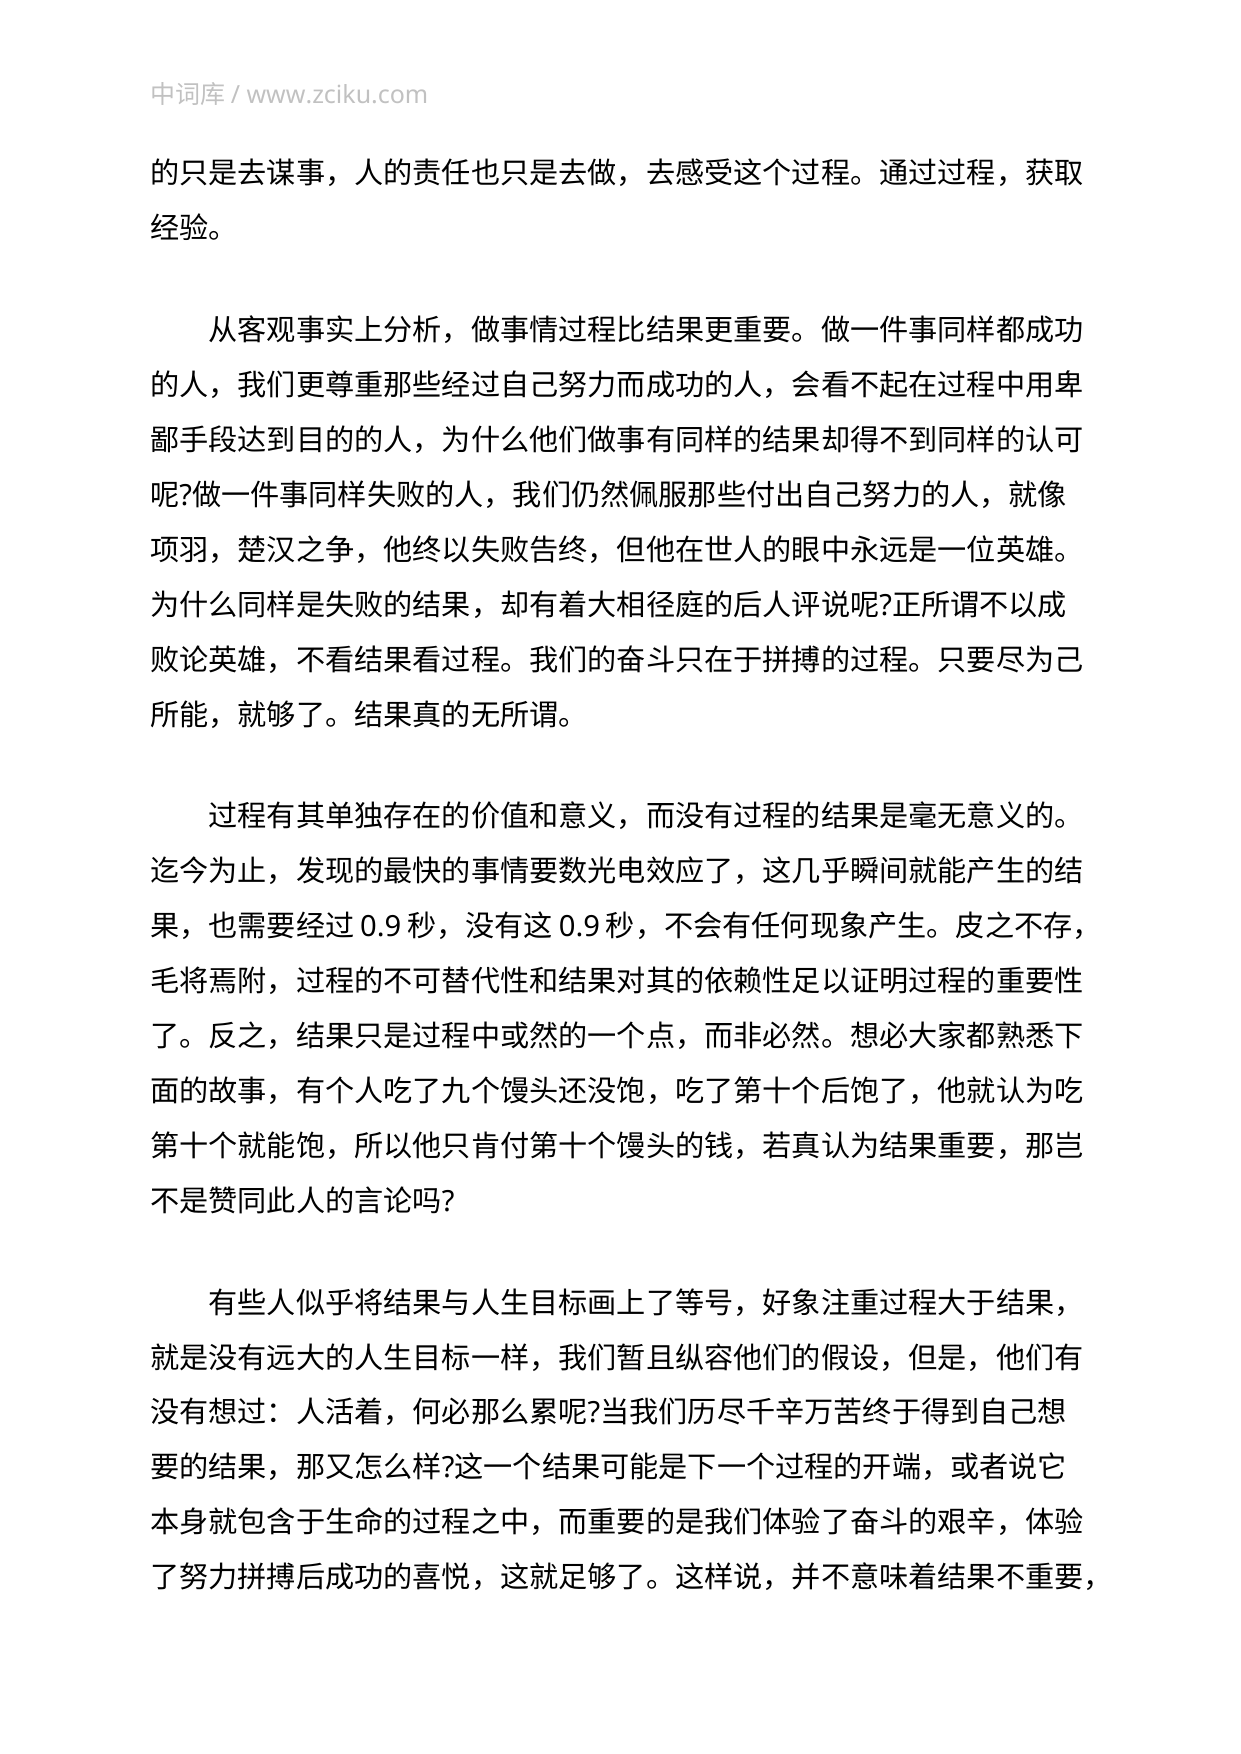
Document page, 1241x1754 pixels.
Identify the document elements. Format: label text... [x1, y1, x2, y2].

text 过程有其单独存在的价值和意义，而没有过程的结果是毫无意义的。迄今为止，发现的最快的事情要数光电效应了，这几乎瞬间就能产生的结果，也需要经过0.9秒，没有这0.9秒，不会有任何现象产生。皮之不存，毛将焉附，过程的不可替代性和结果对其的依赖性足以证明过程的重要性了。反之，结果只是过程中或然的一个点，而非必然。想必大家都熟悉下面的故事，有个人吃了九个馒头还没饱，吃了第十个后饱了，他就认为吃第十个就能饱，所以他只肯付第十个馒头的钱，若真认为结果重要，那岂不是赞同此人的言论吗? [150, 793, 1090, 1220]
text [150, 1279, 1090, 1596]
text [150, 150, 1090, 247]
text 从客观事实上分析，做事情过程比结果更重要。做一件事同样都成功的人，我们更尊重那些经过自己努力而成功的人，会看不起在过程中用卑鄙手段达到目的的人，为什么他们做事有同样的结果却得不到同样的认可呢?做一件事同样失败的人，我们仍然佩服那些付出自己努力的人，就像项羽，楚汉之争，他终以失败告终，但他在世人的眼中永远是一位英雄。为什么同样是失败的结果，却有着大相径庭的后人评说呢?正所谓不以成败论英雄，不看结果看过程。我们的奋斗只在于拼搏的过程。只要尽为己所能，就够了。结果真的无所谓。 [150, 307, 1090, 733]
